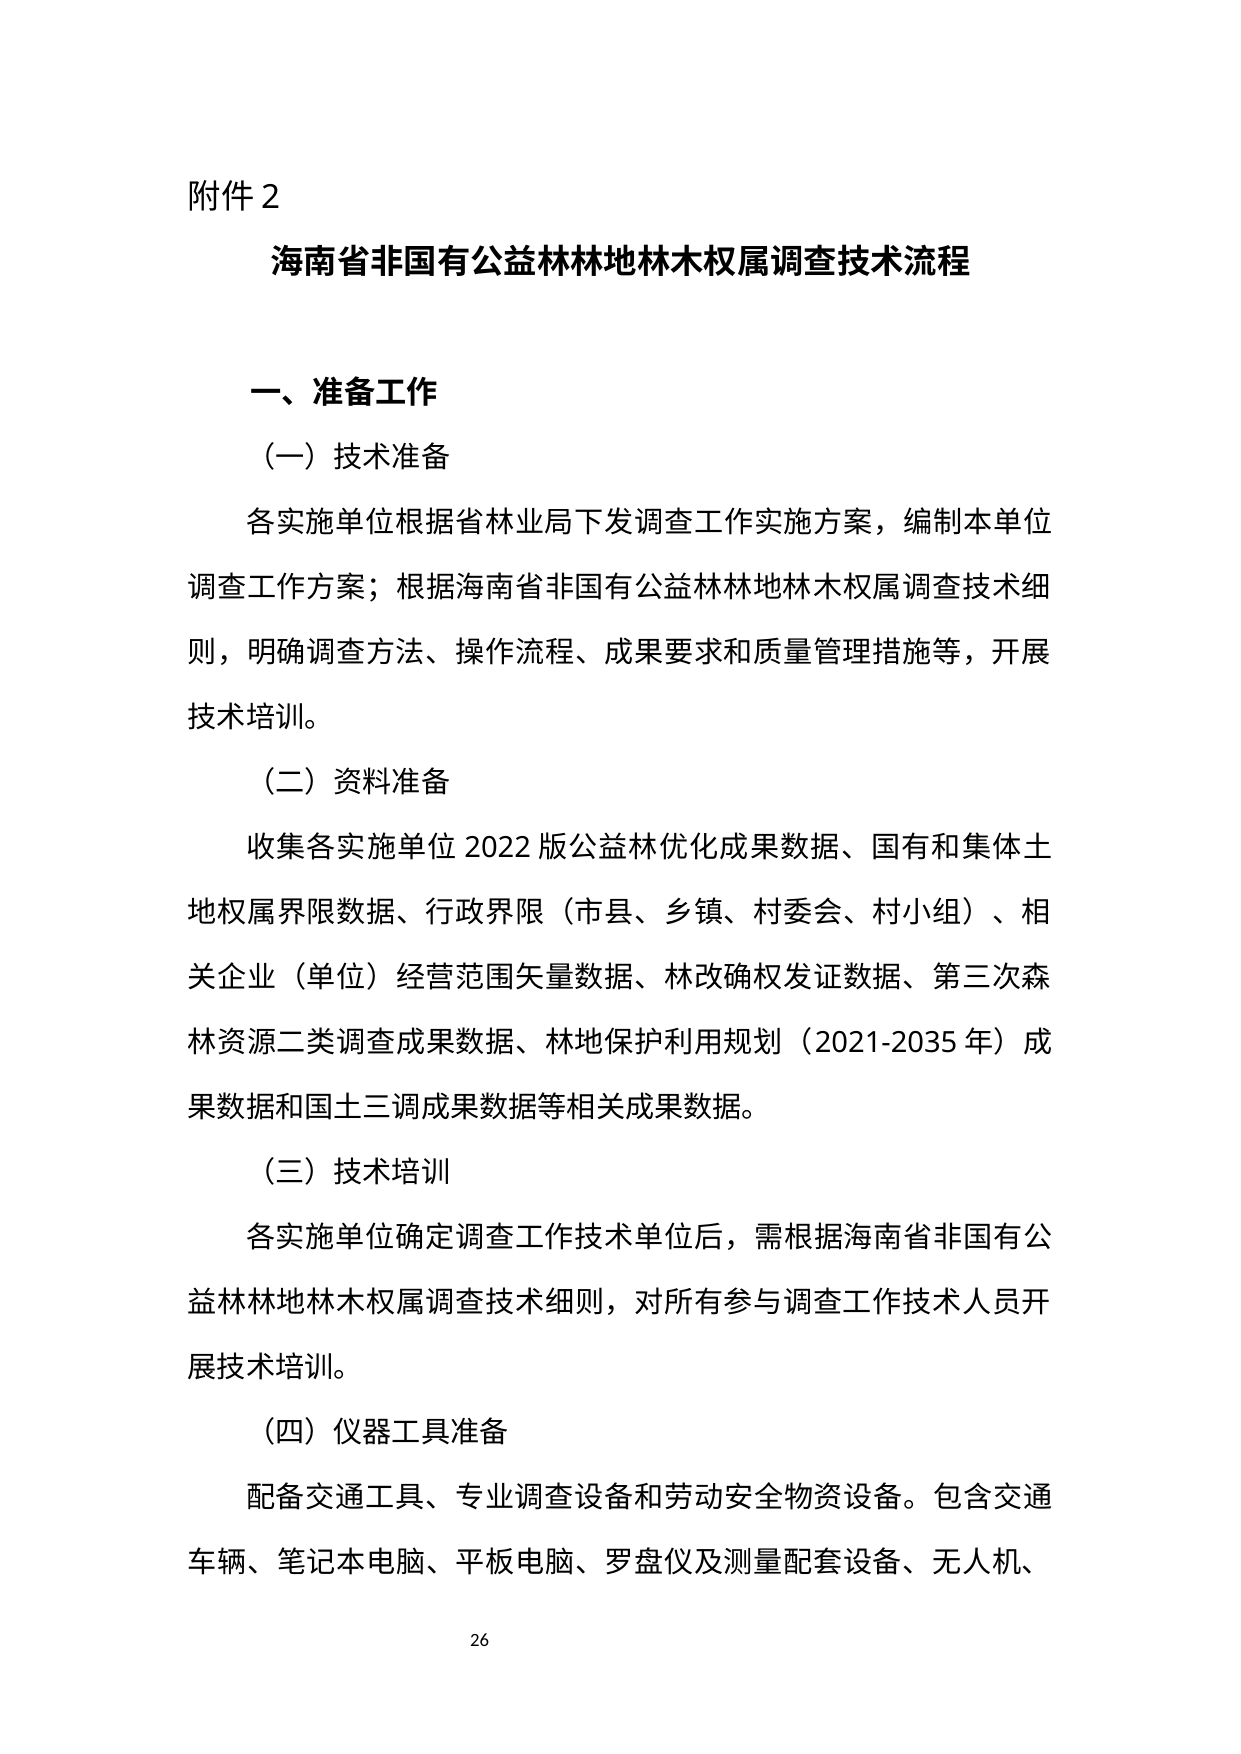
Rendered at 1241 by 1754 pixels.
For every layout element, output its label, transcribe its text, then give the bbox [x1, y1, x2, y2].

text （一）技术准备 [187, 422, 1053, 487]
text 各实施单位根据省林业局下发调查工作实施方案，编制本单位调查工作方案；根据海南省非国有公益林林地林木权属调查技术细则，明确调查方法、操作流程、成果要求和质量管理措施等，开展技术培训。 [187, 487, 1053, 747]
text （二）资料准备 [187, 747, 1053, 812]
text 海南省非国有公益林林地林木权属调查技术流程 [187, 227, 1053, 292]
text （三）技术培训 [187, 1137, 1053, 1202]
text 附件2 [187, 162, 1053, 227]
text （四）仪器工具准备 [187, 1397, 1053, 1462]
text 一、准备工作 [187, 357, 1053, 422]
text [187, 1462, 1053, 1592]
text 各实施单位确定调查工作技术单位后，需根据海南省非国有公益林林地林木权属调查技术细则，对所有参与调查工作技术人员开展技术培训。 [187, 1202, 1053, 1397]
text 收集各实施单位2022版公益林优化成果数据、国有和集体土地权属界限数据、行政界限（市县、乡镇、村委会、村小组）、相关企业（单位）经营范围矢量数据、林改确权发证数据、第三次森林资源二类调查成果数据、林地保护利用规划（2021-2035年）成果数据和国土三调成果数据等相关成果数据。 [187, 812, 1053, 1137]
